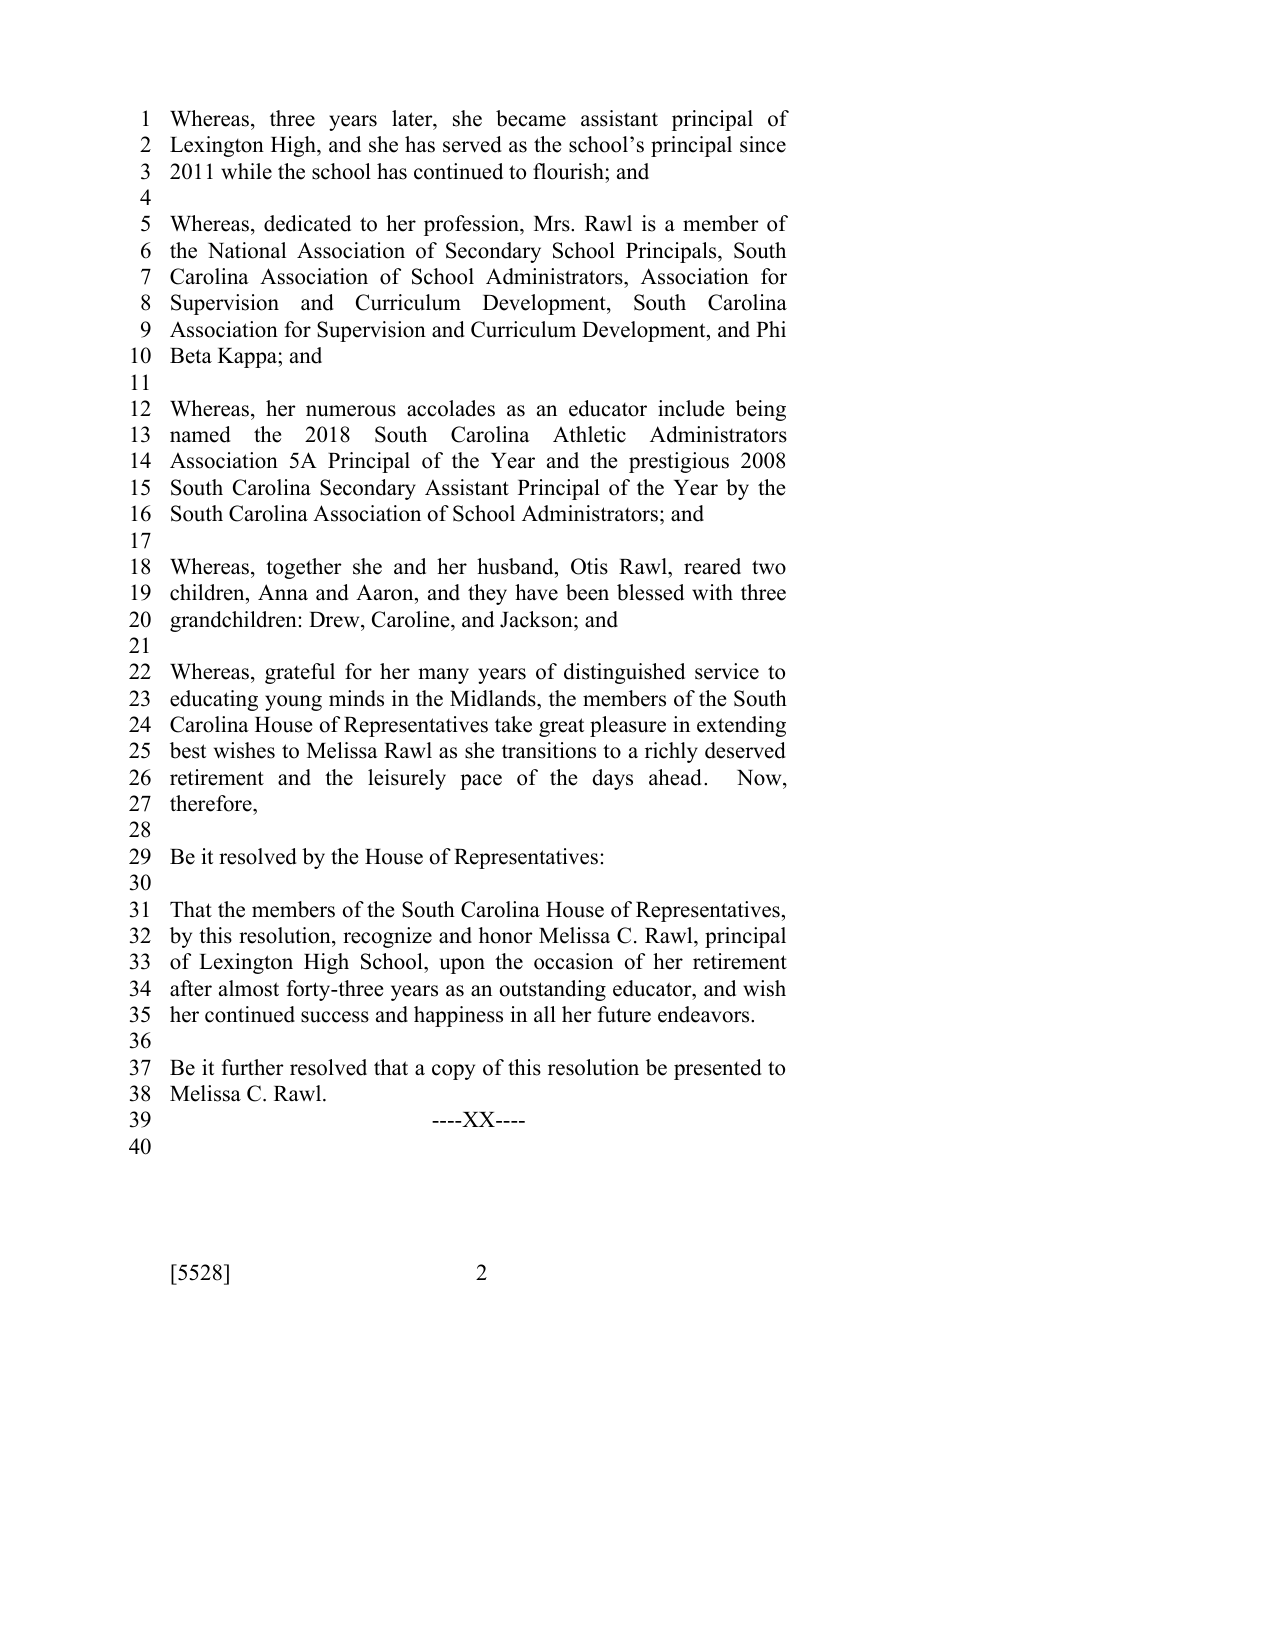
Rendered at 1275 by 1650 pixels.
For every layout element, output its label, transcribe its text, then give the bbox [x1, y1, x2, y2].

text Whereas, three years later, she became assistant principal of Lexington High, and she has served as the school’s principal since 2011 while the school has continued to flourish; and [169, 105, 787, 184]
text Whereas, dedicated to her profession, Mrs. Rawl is a member of the National Association of Secondary School Principals, South Carolina Association of School Administrators, Association for Supervision and Curriculum Development, South Carolina Association for Supervision and Curriculum Development, and Phi Beta Kappa; and [169, 210, 787, 368]
text Be it resolved by the House of Representatives: [169, 843, 787, 869]
text Whereas, grateful for her many years of distinguished service to educating young minds in the Midlands, the members of the South Carolina House of Representatives take great pleasure in extending best wishes to Melissa Rawl as she transitions to a richly deserved retirement and the leisurely pace of the days ahead. Now, therefore, [169, 658, 787, 817]
text Whereas, her numerous accolades as an educator include being named the 2018 South Carolina Athletic Administrators Association 5A Principal of the Year and the prestigious 2008 South Carolina Secondary Assistant Principal of the Year by the South Carolina Association of School Administrators; and [169, 395, 787, 527]
text That the members of the South Carolina House of Representatives, by this resolution, recognize and honor Melissa C. Rawl, principal of Lexington High School, upon the occasion of her retirement after almost forty-three years as an outstanding educator, and wish her continued success and happiness in all her future endeavors. [169, 896, 787, 1027]
text Be it further resolved that a copy of this resolution be presented to Melissa C. Rawl. [169, 1054, 787, 1106]
text ----XX---- [169, 1106, 787, 1133]
text Whereas, together she and her husband, Otis Rawl, reared two children, Anna and Aaron, and they have been blessed with three grandchildren: Drew, Caroline, and Jackson; and [169, 553, 787, 632]
